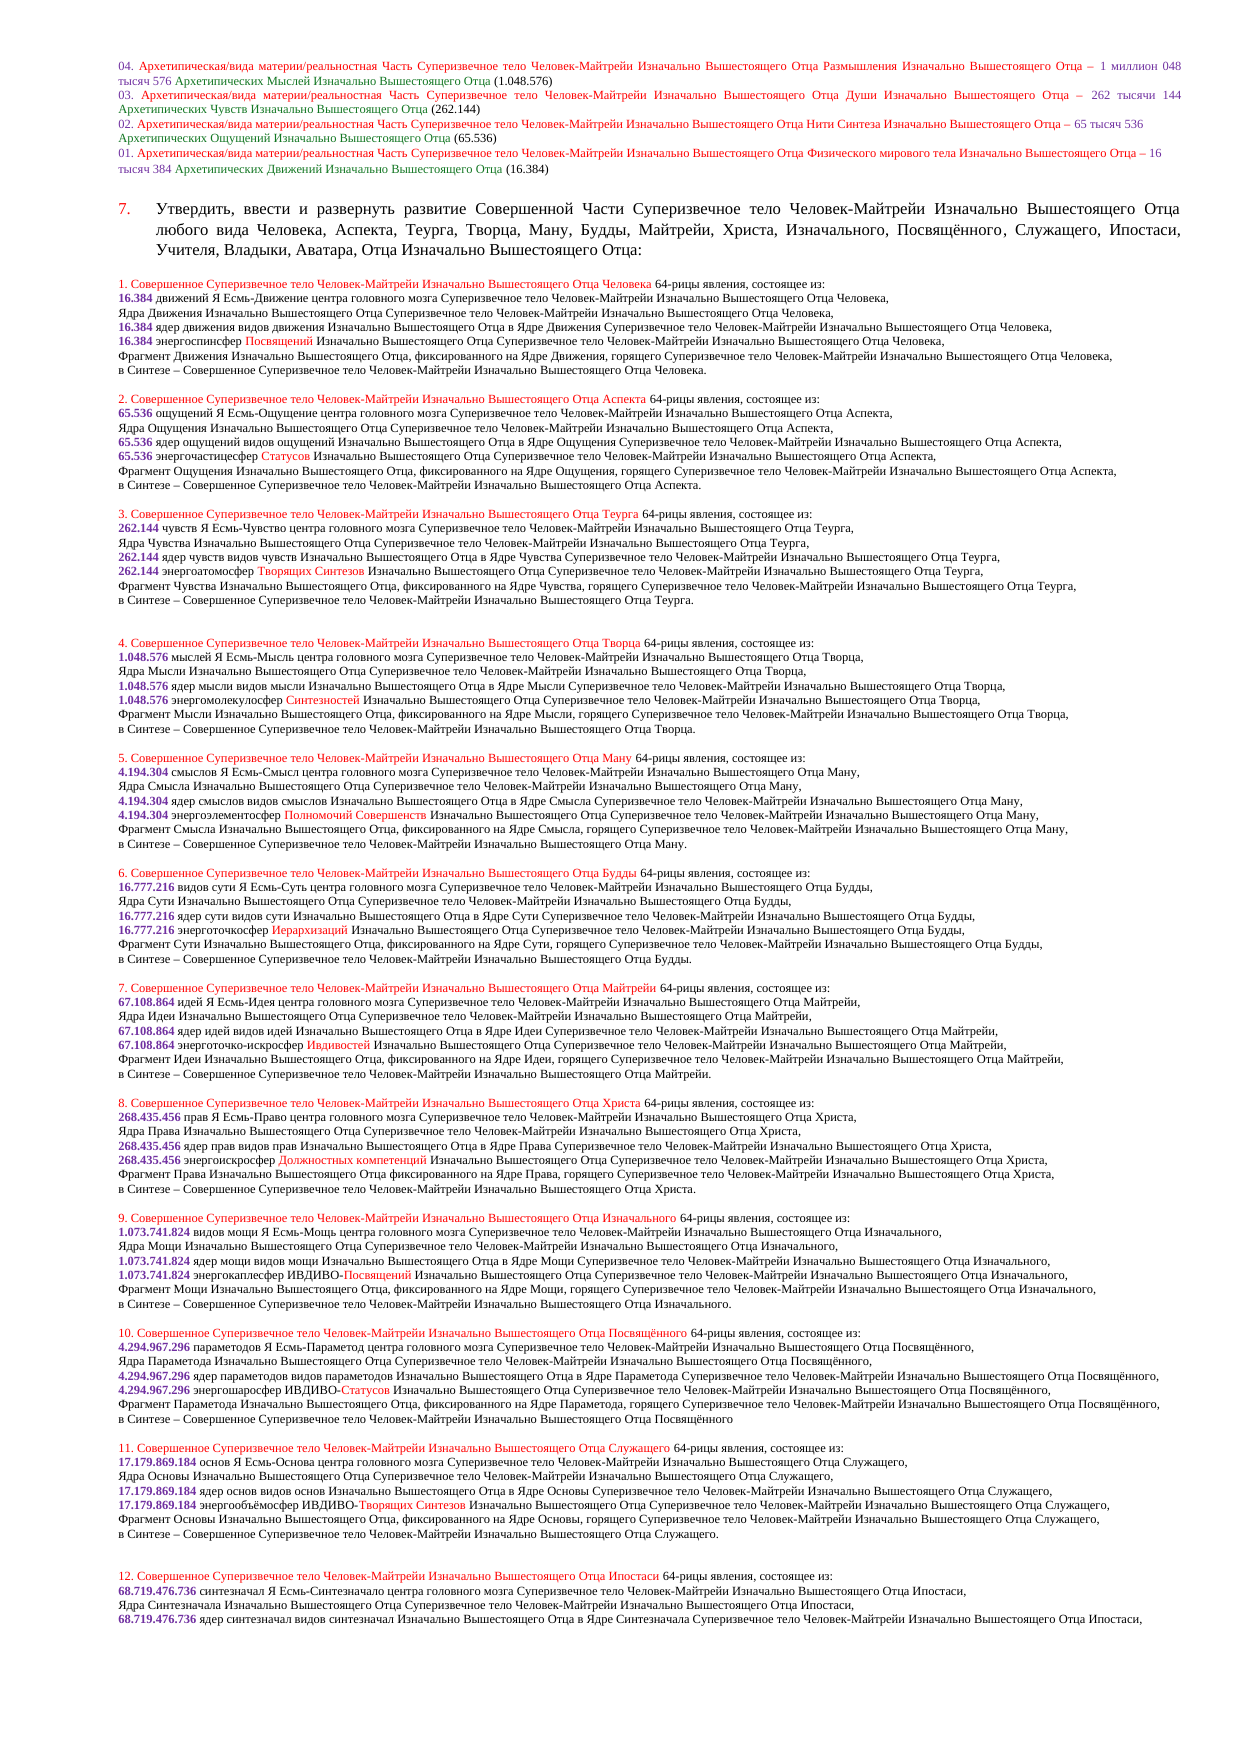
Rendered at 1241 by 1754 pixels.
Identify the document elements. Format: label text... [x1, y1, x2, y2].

text Ядра Идеи Изначально Вышестоящего Отца Суперизвечное тело Человек-Майтрейи Изначально Вышестоящего Отца Майтрейи, [118, 1009, 1181, 1023]
text 16.384 движений Я Есмь-Движение центра головного мозга Суперизвечное тело Человек-Майтрейи Изначально Вышестоящего Отца Человека, [118, 291, 1181, 305]
text Фрагмент Права Изначально Вышестоящего Отца фиксированного на Ядре Права, горящего Суперизвечное тело Человек-Майтрейи Изначально Вышестоящего Отца Христа, [118, 1167, 1181, 1182]
text Ядра Параметода Изначально Вышестоящего Отца Суперизвечное тело Человек-Майтрейи Изначально Вышестоящего Отца Посвящённого, [118, 1354, 1181, 1368]
text 262.144 ядер чувств видов чувств Изначально Вышестоящего Отца в Ядре Чувства Суперизвечное тело Человек-Майтрейи Изначально Вышестоящего Отца Теурга, [118, 550, 1181, 564]
text 1.048.576 мыслей Я Есмь-Мысль центра головного мозга Суперизвечное тело Человек-Майтрейи Изначально Вышестоящего Отца Творца, [118, 650, 1181, 664]
text Фрагмент Мощи Изначально Вышестоящего Отца, фиксированного на Ядре Мощи, горящего Суперизвечное тело Человек-Майтрейи Изначально Вышестоящего Отца Изначального, [118, 1282, 1181, 1297]
text 4.294.967.296 энергошаросфер ИВДИВО-Статусов Изначально Вышестоящего Отца Суперизвечное тело Человек-Майтрейи Изначально Вышестоящего Отца Посвящённого, [118, 1383, 1181, 1397]
text в Синтезе – Совершенное Суперизвечное тело Человек-Майтрейи Изначально Вышестоящего Отца Теурга. [118, 593, 1181, 607]
text в Синтезе – Совершенное Суперизвечное тело Человек-Майтрейи Изначально Вышестоящего Отца Аспекта. [118, 478, 1181, 492]
text Фрагмент Движения Изначально Вышестоящего Отца, фиксированного на Ядре Движения, горящего Суперизвечное тело Человек-Майтрейи Изначально Вышестоящего Отца Человека, [118, 348, 1181, 363]
text 16.777.216 ядер сути видов сути Изначально Вышестоящего Отца в Ядре Сути Суперизвечное тело Человек-Майтрейи Изначально Вышестоящего Отца Будды, [118, 908, 1181, 923]
text Фрагмент Ощущения Изначально Вышестоящего Отца, фиксированного на Ядре Ощущения, горящего Суперизвечное тело Человек-Майтрейи Изначально Вышестоящего Отца Аспекта, [118, 463, 1181, 478]
text 262.144 чувств Я Есмь-Чувство центра головного мозга Суперизвечное тело Человек-Майтрейи Изначально Вышестоящего Отца Теурга, [118, 521, 1181, 535]
text 1.048.576 энергомолекулосфер Синтезностей Изначально Вышестоящего Отца Суперизвечное тело Человек-Майтрейи Изначально Вышестоящего Отца Творца, [118, 693, 1181, 707]
text 268.435.456 прав Я Есмь-Право центра головного мозга Суперизвечное тело Человек-Майтрейи Изначально Вышестоящего Отца Христа, [118, 1110, 1181, 1124]
text 12. Совершенное Суперизвечное тело Человек-Майтрейи Изначально Вышестоящего Отца Ипостаси 64-рицы явления, состоящее из: [118, 1569, 1181, 1583]
text 17.179.869.184 основ Я Есмь-Основа центра головного мозга Суперизвечное тело Человек-Майтрейи Изначально Вышестоящего Отца Служащего, [118, 1455, 1181, 1469]
text 262.144 энергоатомосфер Творящих Синтезов Изначально Вышестоящего Отца Суперизвечное тело Человек-Майтрейи Изначально Вышестоящего Отца Теурга, [118, 564, 1181, 578]
text Фрагмент Смысла Изначально Вышестоящего Отца, фиксированного на Ядре Смысла, горящего Суперизвечное тело Человек-Майтрейи Изначально Вышестоящего Отца Ману, [118, 822, 1181, 837]
text 68.719.476.736 ядер синтезначал видов синтезначал Изначально Вышестоящего Отца в Ядре Синтезначала Суперизвечное тело Человек-Майтрейи Изначально Вышестоящего Отца Ипостаси, [118, 1612, 1181, 1626]
text 1.048.576 ядер мысли видов мысли Изначально Вышестоящего Отца в Ядре Мысли Суперизвечное тело Человек-Майтрейи Изначально Вышестоящего Отца Творца, [118, 678, 1181, 693]
text 17.179.869.184 ядер основ видов основ Изначально Вышестоящего Отца в Ядре Основы Суперизвечное тело Человек-Майтрейи Изначально Вышестоящего Отца Служащего, [118, 1483, 1181, 1498]
text 1.073.741.824 энергокаплесфер ИВДИВО-Посвящений Изначально Вышестоящего Отца Суперизвечное тело Человек-Майтрейи Изначально Вышестоящего Отца Изначального, [118, 1268, 1181, 1282]
text 02. Архетипическая/вида материи/реальностная Часть Суперизвечное тело Человек-Майтрейи Изначально Вышестоящего Отца Нити Синтеза Изначально Вышестоящего Отца – 65 тысяч 536 Архетипических Ощущений Изначально Вышестоящего Отца (65.536) [118, 117, 1181, 145]
text 65.536 ядер ощущений видов ощущений Изначально Вышестоящего Отца в Ядре Ощущения Суперизвечное тело Человек-Майтрейи Изначально Вышестоящего Отца Аспекта, [118, 435, 1181, 449]
text Ядра Чувства Изначально Вышестоящего Отца Суперизвечное тело Человек-Майтрейи Изначально Вышестоящего Отца Теурга, [118, 535, 1181, 550]
text в Синтезе – Совершенное Суперизвечное тело Человек-Майтрейи Изначально Вышестоящего Отца Христа. [118, 1182, 1181, 1196]
text 5. Совершенное Суперизвечное тело Человек-Майтрейи Изначально Вышестоящего Отца Ману 64-рицы явления, состоящее из: [118, 750, 1181, 765]
text 7. Совершенное Суперизвечное тело Человек-Майтрейи Изначально Вышестоящего Отца Майтрейи 64-рицы явления, состоящее из: [118, 980, 1181, 995]
text Фрагмент Чувства Изначально Вышестоящего Отца, фиксированного на Ядре Чувства, горящего Суперизвечное тело Человек-Майтрейи Изначально Вышестоящего Отца Теурга, [118, 578, 1181, 593]
text 65.536 ощущений Я Есмь-Ощущение центра головного мозга Суперизвечное тело Человек-Майтрейи Изначально Вышестоящего Отца Аспекта, [118, 406, 1181, 420]
text 268.435.456 ядер прав видов прав Изначально Вышестоящего Отца в Ядре Права Суперизвечное тело Человек-Майтрейи Изначально Вышестоящего Отца Христа, [118, 1138, 1181, 1153]
text Ядра Синтезначала Изначально Вышестоящего Отца Суперизвечное тело Человек-Майтрейи Изначально Вышестоящего Отца Ипостаси, [118, 1598, 1181, 1612]
text 10. Совершенное Суперизвечное тело Человек-Майтрейи Изначально Вышестоящего Отца Посвящённого 64-рицы явления, состоящее из: [118, 1325, 1181, 1340]
text в Синтезе – Совершенное Суперизвечное тело Человек-Майтрейи Изначально Вышестоящего Отца Служащего. [118, 1527, 1181, 1541]
text Фрагмент Идеи Изначально Вышестоящего Отца, фиксированного на Ядре Идеи, горящего Суперизвечное тело Человек-Майтрейи Изначально Вышестоящего Отца Майтрейи, [118, 1052, 1181, 1067]
text 16.777.216 энерготочкосфер Иерархизаций Изначально Вышестоящего Отца Суперизвечное тело Человек-Майтрейи Изначально Вышестоящего Отца Будды, [118, 923, 1181, 937]
text 67.108.864 энерготочко-искросфер Ивдивостей Изначально Вышестоящего Отца Суперизвечное тело Человек-Майтрейи Изначально Вышестоящего Отца Майтрейи, [118, 1038, 1181, 1052]
text Ядра Смысла Изначально Вышестоящего Отца Суперизвечное тело Человек-Майтрейи Изначально Вышестоящего Отца Ману, [118, 779, 1181, 793]
text Ядра Мысли Изначально Вышестоящего Отца Суперизвечное тело Человек-Майтрейи Изначально Вышестоящего Отца Творца, [118, 664, 1181, 678]
text Фрагмент Основы Изначально Вышестоящего Отца, фиксированного на Ядре Основы, горящего Суперизвечное тело Человек-Майтрейи Изначально Вышестоящего Отца Служащего, [118, 1512, 1181, 1527]
text 4.294.967.296 ядер параметодов видов параметодов Изначально Вышестоящего Отца в Ядре Параметода Суперизвечное тело Человек-Майтрейи Изначально Вышестоящего Отца Посвящённого, [118, 1368, 1181, 1383]
text Фрагмент Сути Изначально Вышестоящего Отца, фиксированного на Ядре Сути, горящего Суперизвечное тело Человек-Майтрейи Изначально Вышестоящего Отца Будды, [118, 937, 1181, 952]
text 1.073.741.824 видов мощи Я Есмь-Мощь центра головного мозга Суперизвечное тело Человек-Майтрейи Изначально Вышестоящего Отца Изначального, [118, 1225, 1181, 1239]
text Ядра Движения Изначально Вышестоящего Отца Суперизвечное тело Человек-Майтрейи Изначально Вышестоящего Отца Человека, [118, 305, 1181, 320]
text 4.194.304 ядер смыслов видов смыслов Изначально Вышестоящего Отца в Ядре Смысла Суперизвечное тело Человек-Майтрейи Изначально Вышестоящего Отца Ману, [118, 793, 1181, 808]
text 11. Совершенное Суперизвечное тело Человек-Майтрейи Изначально Вышестоящего Отца Служащего 64-рицы явления, состоящее из: [118, 1440, 1181, 1455]
text 4.194.304 энергоэлементосфер Полномочий Совершенств Изначально Вышестоящего Отца Суперизвечное тело Человек-Майтрейи Изначально Вышестоящего Отца Ману, [118, 808, 1181, 822]
text Ядра Права Изначально Вышестоящего Отца Суперизвечное тело Человек-Майтрейи Изначально Вышестоящего Отца Христа, [118, 1124, 1181, 1138]
text Ядра Ощущения Изначально Вышестоящего Отца Суперизвечное тело Человек-Майтрейи Изначально Вышестоящего Отца Аспекта, [118, 420, 1181, 435]
text 67.108.864 идей Я Есмь-Идея центра головного мозга Суперизвечное тело Человек-Майтрейи Изначально Вышестоящего Отца Майтрейи, [118, 995, 1181, 1009]
text 16.384 энергоспинсфер Посвящений Изначально Вышестоящего Отца Суперизвечное тело Человек-Майтрейи Изначально Вышестоящего Отца Человека, [118, 334, 1181, 348]
text 1. Совершенное Суперизвечное тело Человек-Майтрейи Изначально Вышестоящего Отца Человека 64-рицы явления, состоящее из: [118, 277, 1181, 291]
text в Синтезе – Совершенное Суперизвечное тело Человек-Майтрейи Изначально Вышестоящего Отца Изначального. [118, 1297, 1181, 1311]
text Фрагмент Параметода Изначально Вышестоящего Отца, фиксированного на Ядре Параметода, горящего Суперизвечное тело Человек-Майтрейи Изначально Вышестоящего Отца Посвящённого, [118, 1397, 1181, 1412]
text Фрагмент Мысли Изначально Вышестоящего Отца, фиксированного на Ядре Мысли, горящего Суперизвечное тело Человек-Майтрейи Изначально Вышестоящего Отца Творца, [118, 707, 1181, 722]
text в Синтезе – Совершенное Суперизвечное тело Человек-Майтрейи Изначально Вышестоящего Отца Ману. [118, 837, 1181, 851]
text 4. Совершенное Суперизвечное тело Человек-Майтрейи Изначально Вышестоящего Отца Творца 64-рицы явления, состоящее из: [118, 635, 1181, 650]
text 4.194.304 смыслов Я Есмь-Смысл центра головного мозга Суперизвечное тело Человек-Майтрейи Изначально Вышестоящего Отца Ману, [118, 765, 1181, 779]
text в Синтезе – Совершенное Суперизвечное тело Человек-Майтрейи Изначально Вышестоящего Отца Человека. [118, 363, 1181, 377]
text 04. Архетипическая/вида материи/реальностная Часть Суперизвечное тело Человек-Майтрейи Изначально Вышестоящего Отца Размышления Изначально Вышестоящего Отца – 1 миллион 048 тысяч 576 Архетипических Мыслей Изначально Вышестоящего Отца (1.048.576) [118, 59, 1181, 88]
text Ядра Основы Изначально Вышестоящего Отца Суперизвечное тело Человек-Майтрейи Изначально Вышестоящего Отца Служащего, [118, 1469, 1181, 1483]
text 65.536 энергочастицесфер Статусов Изначально Вышестоящего Отца Суперизвечное тело Человек-Майтрейи Изначально Вышестоящего Отца Аспекта, [118, 449, 1181, 463]
text 4.294.967.296 параметодов Я Есмь-Параметод центра головного мозга Суперизвечное тело Человек-Майтрейи Изначально Вышестоящего Отца Посвящённого, [118, 1340, 1181, 1354]
text 16.384 ядер движения видов движения Изначально Вышестоящего Отца в Ядре Движения Суперизвечное тело Человек-Майтрейи Изначально Вышестоящего Отца Человека, [118, 320, 1181, 334]
text 6. Совершенное Суперизвечное тело Человек-Майтрейи Изначально Вышестоящего Отца Будды 64-рицы явления, состоящее из: [118, 865, 1181, 880]
text в Синтезе – Совершенное Суперизвечное тело Человек-Майтрейи Изначально Вышестоящего Отца Майтрейи. [118, 1067, 1181, 1081]
text 01. Архетипическая/вида материи/реальностная Часть Суперизвечное тело Человек-Майтрейи Изначально Вышестоящего Отца Физического мирового тела Изначально Вышестоящего Отца – 16 тысяч 384 Архетипических Движений Изначально Вышестоящего Отца (16.384) [118, 145, 1181, 176]
text Ядра Мощи Изначально Вышестоящего Отца Суперизвечное тело Человек-Майтрейи Изначально Вышестоящего Отца Изначального, [118, 1239, 1181, 1253]
list Утвердить, ввести и развернуть развитие Совершенной Части Суперизвечное тело Человек-Майтрейи Изначально Вышестоящего Отца любого вида Человека, Аспекта, Теурга, Творца, Ману, Будды, Майтрейи, Христа, Изначального, Посвящённого, Служащего, Ипостаси, Учителя, Владыки, Аватара, Отца Изначально Вышестоящего Отца: [118, 199, 1181, 259]
text 68.719.476.736 синтезначал Я Есмь-Синтезначало центра головного мозга Суперизвечное тело Человек-Майтрейи Изначально Вышестоящего Отца Ипостаси, [118, 1583, 1181, 1598]
text 9. Совершенное Суперизвечное тело Человек-Майтрейи Изначально Вышестоящего Отца Изначального 64-рицы явления, состоящее из: [118, 1210, 1181, 1225]
text 1.073.741.824 ядер мощи видов мощи Изначально Вышестоящего Отца в Ядре Мощи Суперизвечное тело Человек-Майтрейи Изначально Вышестоящего Отца Изначального, [118, 1253, 1181, 1268]
text 8. Совершенное Суперизвечное тело Человек-Майтрейи Изначально Вышестоящего Отца Христа 64-рицы явления, состоящее из: [118, 1095, 1181, 1110]
text 268.435.456 энергоискросфер Должностных компетенций Изначально Вышестоящего Отца Суперизвечное тело Человек-Майтрейи Изначально Вышестоящего Отца Христа, [118, 1153, 1181, 1167]
text 2. Совершенное Суперизвечное тело Человек-Майтрейи Изначально Вышестоящего Отца Аспекта 64-рицы явления, состоящее из: [118, 392, 1181, 406]
text Ядра Сути Изначально Вышестоящего Отца Суперизвечное тело Человек-Майтрейи Изначально Вышестоящего Отца Будды, [118, 894, 1181, 908]
text 16.777.216 видов сути Я Есмь-Суть центра головного мозга Суперизвечное тело Человек-Майтрейи Изначально Вышестоящего Отца Будды, [118, 880, 1181, 894]
text в Синтезе – Совершенное Суперизвечное тело Человек-Майтрейи Изначально Вышестоящего Отца Творца. [118, 722, 1181, 736]
text в Синтезе – Совершенное Суперизвечное тело Человек-Майтрейи Изначально Вышестоящего Отца Будды. [118, 952, 1181, 966]
text 17.179.869.184 энергообъёмосфер ИВДИВО-Творящих Синтезов Изначально Вышестоящего Отца Суперизвечное тело Человек-Майтрейи Изначально Вышестоящего Отца Служащего, [118, 1498, 1181, 1512]
text 03. Архетипическая/вида материи/реальностная Часть Суперизвечное тело Человек-Майтрейи Изначально Вышестоящего Отца Души Изначально Вышестоящего Отца – 262 тысячи 144 Архетипических Чувств Изначально Вышестоящего Отца (262.144) [118, 88, 1181, 117]
text 3. Совершенное Суперизвечное тело Человек-Майтрейи Изначально Вышестоящего Отца Теурга 64-рицы явления, состоящее из: [118, 507, 1181, 521]
text 67.108.864 ядер идей видов идей Изначально Вышестоящего Отца в Ядре Идеи Суперизвечное тело Человек-Майтрейи Изначально Вышестоящего Отца Майтрейи, [118, 1023, 1181, 1038]
text в Синтезе – Совершенное Суперизвечное тело Человек-Майтрейи Изначально Вышестоящего Отца Посвящённого [118, 1412, 1181, 1426]
